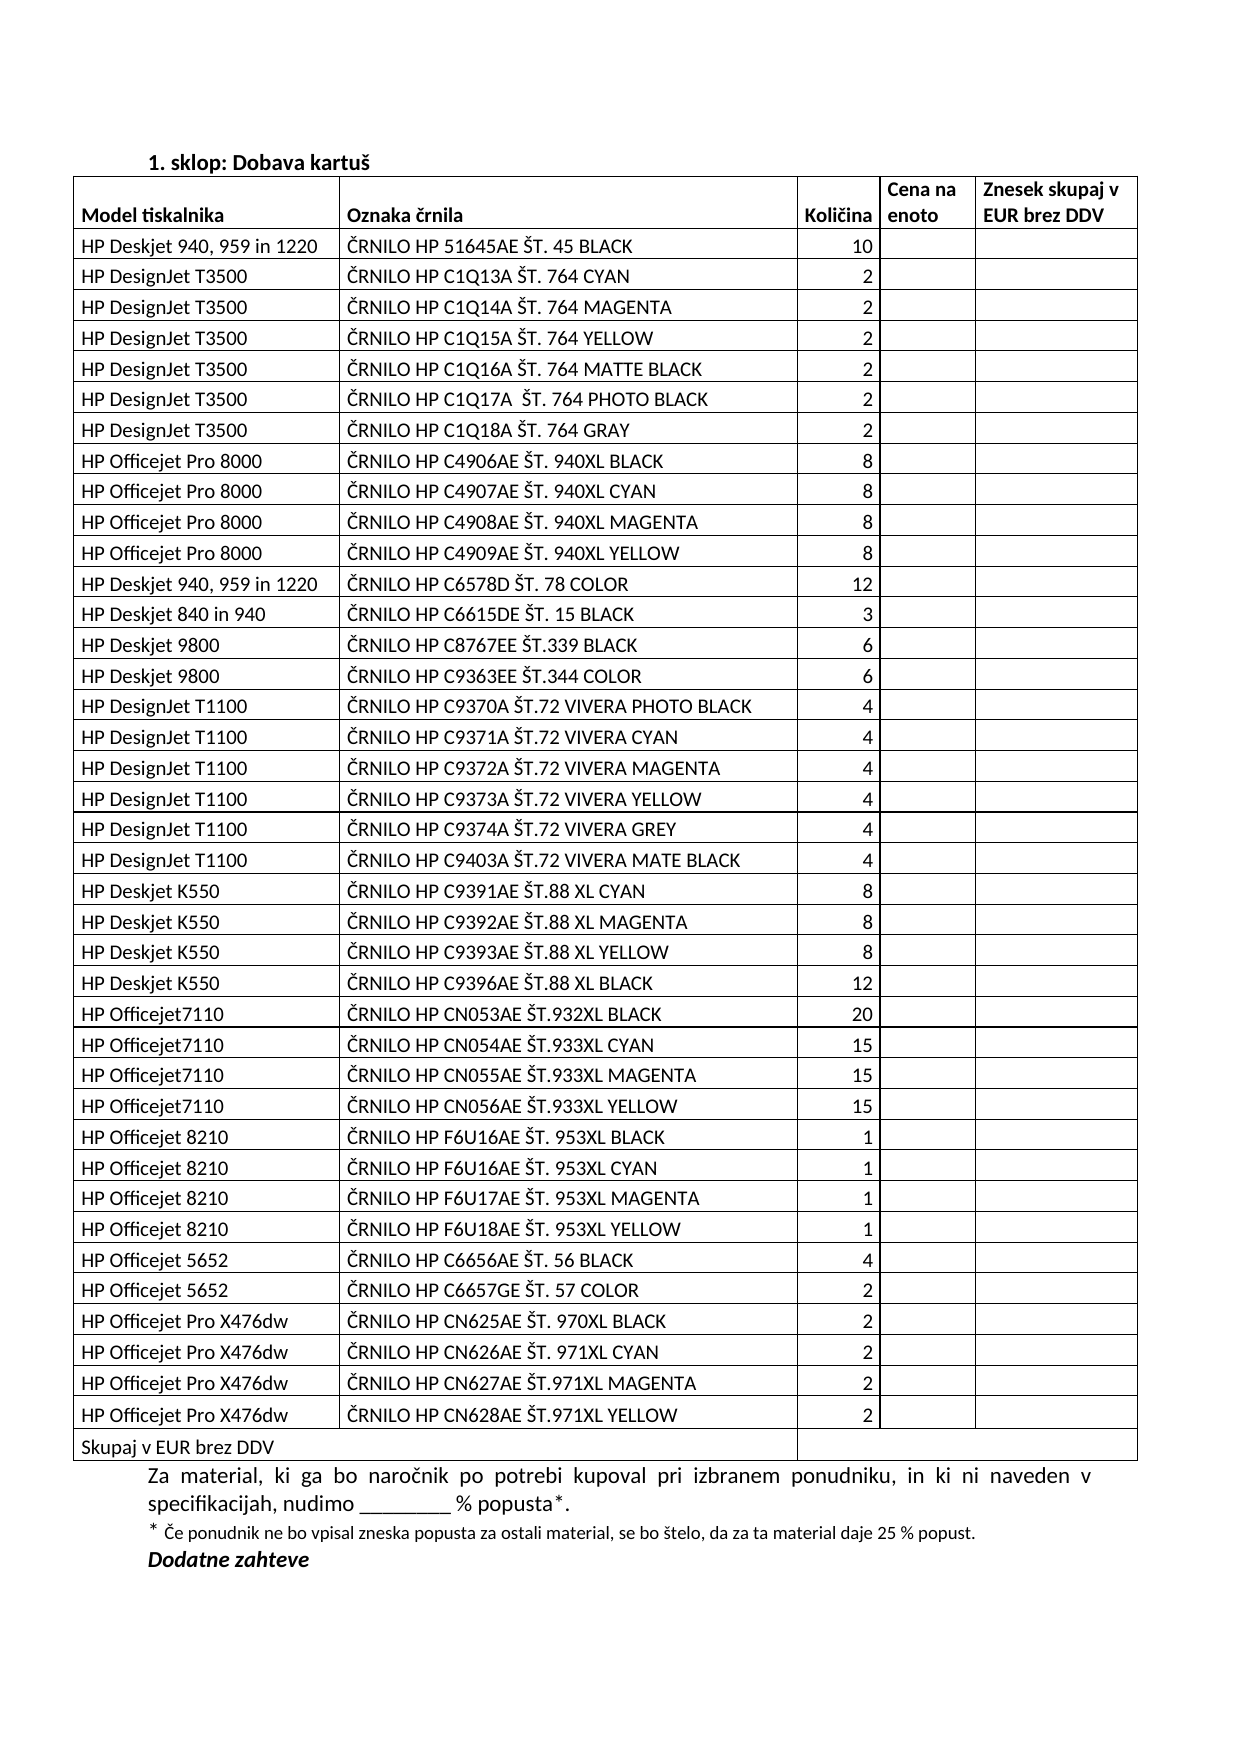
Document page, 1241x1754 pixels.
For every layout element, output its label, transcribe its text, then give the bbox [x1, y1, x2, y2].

table_cell HP DesignJet T1100 [74, 751, 339, 781]
table_cell [976, 1396, 1137, 1427]
table_cell 2 [798, 1304, 879, 1334]
table_cell [976, 444, 1137, 473]
table_cell [976, 782, 1137, 811]
table_cell [798, 1429, 1137, 1460]
table_cell [976, 905, 1137, 934]
table_cell [881, 628, 975, 658]
table_cell 8 [798, 474, 879, 504]
table_cell [881, 1028, 975, 1057]
table_cell ČRNILO HP C9370A ŠT.72 VIVERA PHOTO BLACK [340, 690, 797, 719]
table_cell [976, 536, 1137, 566]
table_cell [881, 290, 975, 320]
table_cell HP Deskjet 9800 [74, 628, 339, 658]
table_cell [976, 1089, 1137, 1119]
table_cell ČRNILO HP CN054AE ŠT.933XL CYAN [340, 1028, 797, 1057]
table_cell HP DesignJet T3500 [74, 351, 339, 381]
table_cell ČRNILO HP CN056AE ŠT.933XL YELLOW [340, 1089, 797, 1119]
table_cell HP Officejet Pro X476dw [74, 1335, 339, 1364]
table_cell ČRNILO HP C9393AE ŠT.88 XL YELLOW [340, 935, 797, 965]
table_cell HP Officejet7110 [74, 1089, 339, 1119]
table_cell 8 [798, 905, 879, 934]
table_cell HP DesignJet T3500 [74, 290, 339, 320]
table_cell [881, 382, 975, 412]
table_cell [976, 813, 1137, 842]
table_cell 4 [798, 751, 879, 781]
table_header Cena na enoto [881, 177, 975, 227]
table_cell ČRNILO HP C1Q16A ŠT. 764 MATTE BLACK [340, 351, 797, 381]
table_cell HP Officejet7110 [74, 1058, 339, 1088]
table_cell [881, 751, 975, 781]
table_cell [976, 1058, 1137, 1088]
table_cell 15 [798, 1089, 879, 1119]
table_cell [976, 1335, 1137, 1364]
table_cell [976, 628, 1137, 658]
table_cell HP Officejet 8210 [74, 1150, 339, 1180]
text * Če ponudnik ne bo vpisal zneska popusta za ostali material, se bo štelo, da za ta material daje 25 % popust. [148, 1517, 1093, 1545]
table_cell [976, 720, 1137, 750]
table_cell HP DesignJet T1100 [74, 813, 339, 842]
table_cell [976, 567, 1137, 596]
table_cell ČRNILO HP CN055AE ŠT.933XL MAGENTA [340, 1058, 797, 1088]
table_cell HP Deskjet 940, 959 in 1220 [74, 229, 339, 258]
table_cell [881, 1150, 975, 1180]
table_cell [881, 905, 975, 934]
table_cell 8 [798, 536, 879, 566]
table_cell [881, 229, 975, 258]
table_cell ČRNILO HP C9374A ŠT.72 VIVERA GREY [340, 813, 797, 842]
table_cell [976, 874, 1137, 903]
table_cell [881, 505, 975, 535]
table_cell [881, 351, 975, 381]
table_cell 15 [798, 1028, 879, 1057]
table_cell ČRNILO HP C9363EE ŠT.344 COLOR [340, 659, 797, 688]
table_cell ČRNILO HP C9396AE ŠT.88 XL BLACK [340, 966, 797, 996]
table_cell [881, 567, 975, 596]
table_cell [881, 1304, 975, 1334]
table_cell [976, 259, 1137, 289]
table_cell [881, 259, 975, 289]
table_cell [881, 1212, 975, 1242]
table_cell ČRNILO HP F6U16AE ŠT. 953XL BLACK [340, 1120, 797, 1149]
table_cell ČRNILO HP C1Q15A ŠT. 764 YELLOW [340, 321, 797, 350]
table_cell HP Deskjet 9800 [74, 659, 339, 688]
table_cell ČRNILO HP C9373A ŠT.72 VIVERA YELLOW [340, 782, 797, 811]
table_cell [881, 782, 975, 811]
table_cell HP DesignJet T3500 [74, 382, 339, 412]
table_cell [976, 474, 1137, 504]
table_cell [976, 966, 1137, 996]
table_cell 2 [798, 1273, 879, 1303]
table_cell [976, 1181, 1137, 1211]
table_cell HP Officejet Pro 8000 [74, 444, 339, 473]
table_cell ČRNILO HP CN053AE ŠT.932XL BLACK [340, 997, 797, 1026]
table_cell 2 [798, 351, 879, 381]
table_cell [881, 1396, 975, 1427]
table_cell [976, 1120, 1137, 1149]
table_cell [881, 935, 975, 965]
table_cell [881, 1335, 975, 1364]
table_cell 2 [798, 1396, 879, 1427]
table_cell [881, 321, 975, 350]
table_cell [976, 505, 1137, 535]
table_cell [976, 290, 1137, 320]
table_cell HP Officejet7110 [74, 1028, 339, 1057]
table_cell 1 [798, 1212, 879, 1242]
table_cell [976, 997, 1137, 1026]
table_cell 10 [798, 229, 879, 258]
table_cell [881, 1273, 975, 1303]
table_cell 2 [798, 321, 879, 350]
table_cell ČRNILO HP C6615DE ŠT. 15 BLACK [340, 597, 797, 627]
table_cell ČRNILO HP C9403A ŠT.72 VIVERA MATE BLACK [340, 843, 797, 873]
table_cell ČRNILO HP C9392AE ŠT.88 XL MAGENTA [340, 905, 797, 934]
table_cell ČRNILO HP CN628AE ŠT.971XL YELLOW [340, 1396, 797, 1427]
table_cell HP Deskjet K550 [74, 966, 339, 996]
table_cell [881, 444, 975, 473]
table_cell HP Deskjet 840 in 940 [74, 597, 339, 627]
table_cell [976, 321, 1137, 350]
table_cell [881, 536, 975, 566]
table_cell 3 [798, 597, 879, 627]
table_cell [976, 382, 1137, 412]
table_cell HP Officejet Pro 8000 [74, 536, 339, 566]
table_cell 2 [798, 259, 879, 289]
table_cell 4 [798, 843, 879, 873]
table_cell [881, 1243, 975, 1272]
table_cell [881, 690, 975, 719]
table_cell ČRNILO HP C4906AE ŠT. 940XL BLACK [340, 444, 797, 473]
table_cell ČRNILO HP C6656AE ŠT. 56 BLACK [340, 1243, 797, 1272]
table_cell 8 [798, 444, 879, 473]
table_cell [976, 1304, 1137, 1334]
table_cell ČRNILO HP CN627AE ŠT.971XL MAGENTA [340, 1366, 797, 1395]
table_cell ČRNILO HP C1Q14A ŠT. 764 MAGENTA [340, 290, 797, 320]
table_cell 4 [798, 813, 879, 842]
table_cell [881, 966, 975, 996]
table_cell ČRNILO HP F6U17AE ŠT. 953XL MAGENTA [340, 1181, 797, 1211]
table_cell ČRNILO HP C6578D ŠT. 78 COLOR [340, 567, 797, 596]
table_cell HP Deskjet K550 [74, 935, 339, 965]
table_cell 2 [798, 1335, 879, 1364]
table_cell HP DesignJet T1100 [74, 720, 339, 750]
table_header Model tiskalnika [74, 177, 339, 227]
table_cell ČRNILO HP C1Q18A ŠT. 764 GRAY [340, 413, 797, 443]
text Za material, ki ga bo naročnik po potrebi kupoval pri izbranem ponudniku, in ki ni naveden v specifikacijah, nudimo ________ % popusta*. [148, 1461, 1093, 1517]
table_cell 1 [798, 1120, 879, 1149]
table_cell ČRNILO HP F6U18AE ŠT. 953XL YELLOW [340, 1212, 797, 1242]
table_cell ČRNILO HP C4907AE ŠT. 940XL CYAN [340, 474, 797, 504]
table_cell ČRNILO HP C9391AE ŠT.88 XL CYAN [340, 874, 797, 903]
table_cell ČRNILO HP C4909AE ŠT. 940XL YELLOW [340, 536, 797, 566]
table_cell [976, 1243, 1137, 1272]
table_cell HP Officejet Pro 8000 [74, 505, 339, 535]
table_cell HP Officejet 5652 [74, 1273, 339, 1303]
table_cell HP DesignJet T3500 [74, 413, 339, 443]
table_cell HP Deskjet K550 [74, 874, 339, 903]
table_cell HP Officejet7110 [74, 997, 339, 1026]
table_cell [881, 720, 975, 750]
table_cell HP Deskjet K550 [74, 905, 339, 934]
table_header Oznaka črnila [340, 177, 797, 227]
table_cell ČRNILO HP C1Q13A ŠT. 764 CYAN [340, 259, 797, 289]
table_cell [976, 690, 1137, 719]
table_cell [976, 351, 1137, 381]
table_cell ČRNILO HP C1Q17A ŠT. 764 PHOTO BLACK [340, 382, 797, 412]
table_cell Skupaj v EUR brez DDV [74, 1429, 797, 1460]
table_cell 4 [798, 782, 879, 811]
table_header Količina [798, 177, 879, 227]
table_cell [881, 1058, 975, 1088]
table_cell HP Officejet Pro X476dw [74, 1396, 339, 1427]
table_cell HP Officejet 8210 [74, 1120, 339, 1149]
table_cell 2 [798, 382, 879, 412]
table_cell ČRNILO HP C9372A ŠT.72 VIVERA MAGENTA [340, 751, 797, 781]
table_cell [881, 813, 975, 842]
table_cell [976, 659, 1137, 688]
table_cell HP DesignJet T3500 [74, 321, 339, 350]
table_cell [881, 874, 975, 903]
table_cell 4 [798, 690, 879, 719]
table_cell 8 [798, 505, 879, 535]
table_cell 6 [798, 628, 879, 658]
table_cell [976, 843, 1137, 873]
table_cell ČRNILO HP 51645AE ŠT. 45 BLACK [340, 229, 797, 258]
table_cell 15 [798, 1058, 879, 1088]
table_cell [881, 1089, 975, 1119]
table_cell 12 [798, 567, 879, 596]
table_cell ČRNILO HP C9371A ŠT.72 VIVERA CYAN [340, 720, 797, 750]
table_cell HP Officejet Pro X476dw [74, 1304, 339, 1334]
table_cell [976, 1150, 1137, 1180]
table_cell HP Officejet Pro X476dw [74, 1366, 339, 1395]
table_cell [881, 843, 975, 873]
table_cell [976, 229, 1137, 258]
table_cell [881, 997, 975, 1026]
table_cell ČRNILO HP C4908AE ŠT. 940XL MAGENTA [340, 505, 797, 535]
table_cell HP Officejet 8210 [74, 1181, 339, 1211]
table_cell 20 [798, 997, 879, 1026]
table_cell ČRNILO HP C8767EE ŠT.339 BLACK [340, 628, 797, 658]
table_cell HP Officejet 8210 [74, 1212, 339, 1242]
table_cell [881, 597, 975, 627]
table_cell [976, 1273, 1137, 1303]
table_cell HP DesignJet T1100 [74, 782, 339, 811]
table_cell ČRNILO HP C6657GE ŠT. 57 COLOR [340, 1273, 797, 1303]
table_cell HP Deskjet 940, 959 in 1220 [74, 567, 339, 596]
table_cell 4 [798, 720, 879, 750]
table_header Znesek skupaj v EUR brez DDV [976, 177, 1137, 227]
table_cell HP DesignJet T1100 [74, 843, 339, 873]
table_cell [881, 1181, 975, 1211]
text Dodatne zahteve [148, 1545, 1093, 1573]
table_cell 1 [798, 1150, 879, 1180]
table_cell 2 [798, 1366, 879, 1395]
table_cell ČRNILO HP CN626AE ŠT. 971XL CYAN [340, 1335, 797, 1364]
table_cell 12 [798, 966, 879, 996]
table_cell HP DesignJet T1100 [74, 690, 339, 719]
table_cell 8 [798, 874, 879, 903]
table_cell [976, 935, 1137, 965]
table_cell [976, 413, 1137, 443]
table_cell 2 [798, 413, 879, 443]
table_cell ČRNILO HP F6U16AE ŠT. 953XL CYAN [340, 1150, 797, 1180]
table_cell [881, 413, 975, 443]
table_cell 1 [798, 1181, 879, 1211]
table_cell ČRNILO HP CN625AE ŠT. 970XL BLACK [340, 1304, 797, 1334]
table_cell 6 [798, 659, 879, 688]
table_cell [976, 751, 1137, 781]
table_cell 2 [798, 290, 879, 320]
table_cell [976, 597, 1137, 627]
table_cell HP DesignJet T3500 [74, 259, 339, 289]
table_cell [976, 1366, 1137, 1395]
table_cell HP Officejet Pro 8000 [74, 474, 339, 504]
table_cell [881, 474, 975, 504]
table_cell [976, 1212, 1137, 1242]
table_cell 8 [798, 935, 879, 965]
table_cell 4 [798, 1243, 879, 1272]
table_cell HP Officejet 5652 [74, 1243, 339, 1272]
text 1. sklop: Dobava kartuš [148, 148, 1093, 176]
table_cell [881, 1120, 975, 1149]
table_cell [976, 1028, 1137, 1057]
table_cell [881, 1366, 975, 1395]
table_cell [881, 659, 975, 688]
